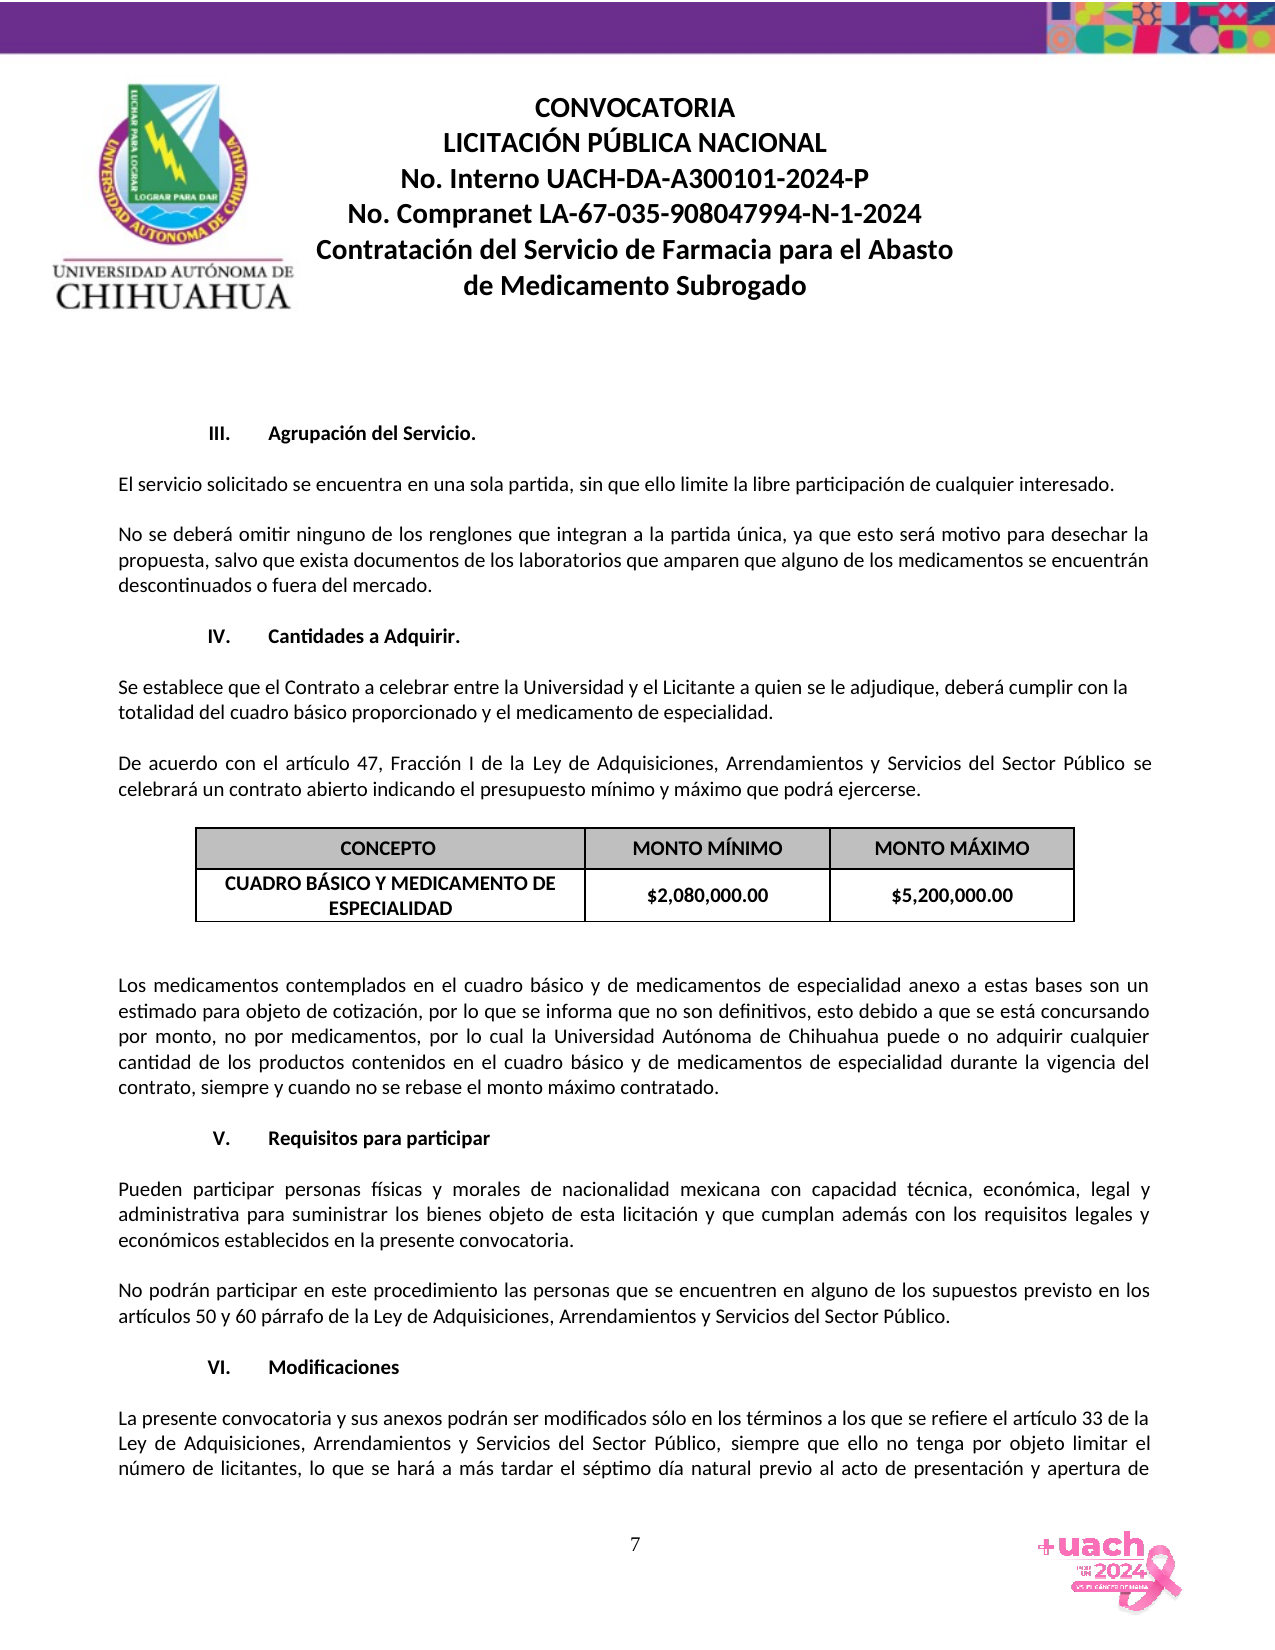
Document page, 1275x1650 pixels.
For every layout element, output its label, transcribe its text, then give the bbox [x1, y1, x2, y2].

table_header MONTO MÍNIMO [586, 829, 829, 868]
text El servicio solicitado se encuentra en una sola partida, sin que ello limite la libre participación de cualquier interesado. [118, 471, 1152, 496]
text Pueden participar personas físicas y morales de nacionalidad mexicana con capacidad técnica, económica, legal y administrativa para suministrar los bienes objeto de esta licitación y que cumplan además con los requisitos legales y económicos establecidos en la presente convocatoria. [118, 1176, 1152, 1252]
table_header CONCEPTO [197, 829, 584, 868]
text De acuerdo con el artículo 47, Fracción I de la Ley de Adquisiciones, Arrendamientos y Servicios del Sector Público se celebrará un contrato abierto indicando el presupuesto mínimo y máximo que podrá ejercerse. [118, 750, 1152, 801]
text Se establece que el Contrato a celebrar entre la Universidad y el Licitante a quien se le adjudique, deberá cumplir con la totalidad del cuadro básico proporcionado y el medicamento de especialidad. [118, 674, 1152, 725]
picture [1003, 1476, 1229, 1650]
table_cell $2,080,000.00 [586, 870, 829, 921]
list Modificaciones [231, 1354, 1152, 1379]
text Los medicamentos contemplados en el cuadro básico y de medicamentos de especialidad anexo a estas bases son un estimado para objeto de cotización, por lo que se informa que no son definitivos, esto debido a que se está concursando por monto, no por medicamentos, por lo cual la Universidad Autónoma de Chihuahua puede o no adquirir cualquier cantidad de los productos contenidos en el cuadro básico y de medicamentos de especialidad durante la vigencia del contrato, siempre y cuando no se rebase el monto máximo contratado. [118, 973, 1152, 1100]
table_cell $5,200,000.00 [831, 870, 1073, 921]
table_cell CUADRO BÁSICO Y MEDICAMENTO DE ESPECIALIDAD [197, 870, 584, 921]
list Agrupación del Servicio. [231, 420, 1152, 445]
table_header MONTO MÁXIMO [831, 829, 1073, 868]
subtitle Cantidades a Adquirir. [231, 623, 1152, 649]
list Requisitos para participar [231, 1125, 1152, 1151]
picture [0, 2, 1275, 326]
text No se deberá omitir ninguno de los renglones que integran a la partida única, ya que esto será motivo para desechar la propuesta, salvo que exista documentos de los laboratorios que amparen que alguno de los medicamentos se encuentrán descontinuados o fuera del mercado. [118, 522, 1152, 598]
text No podrán participar en este procedimiento las personas que se encuentren en alguno de los supuestos previsto en los artículos 50 y 60 párrafo de la Ley de Adquisiciones, Arrendamientos y Servicios del Sector Público. [118, 1278, 1152, 1328]
